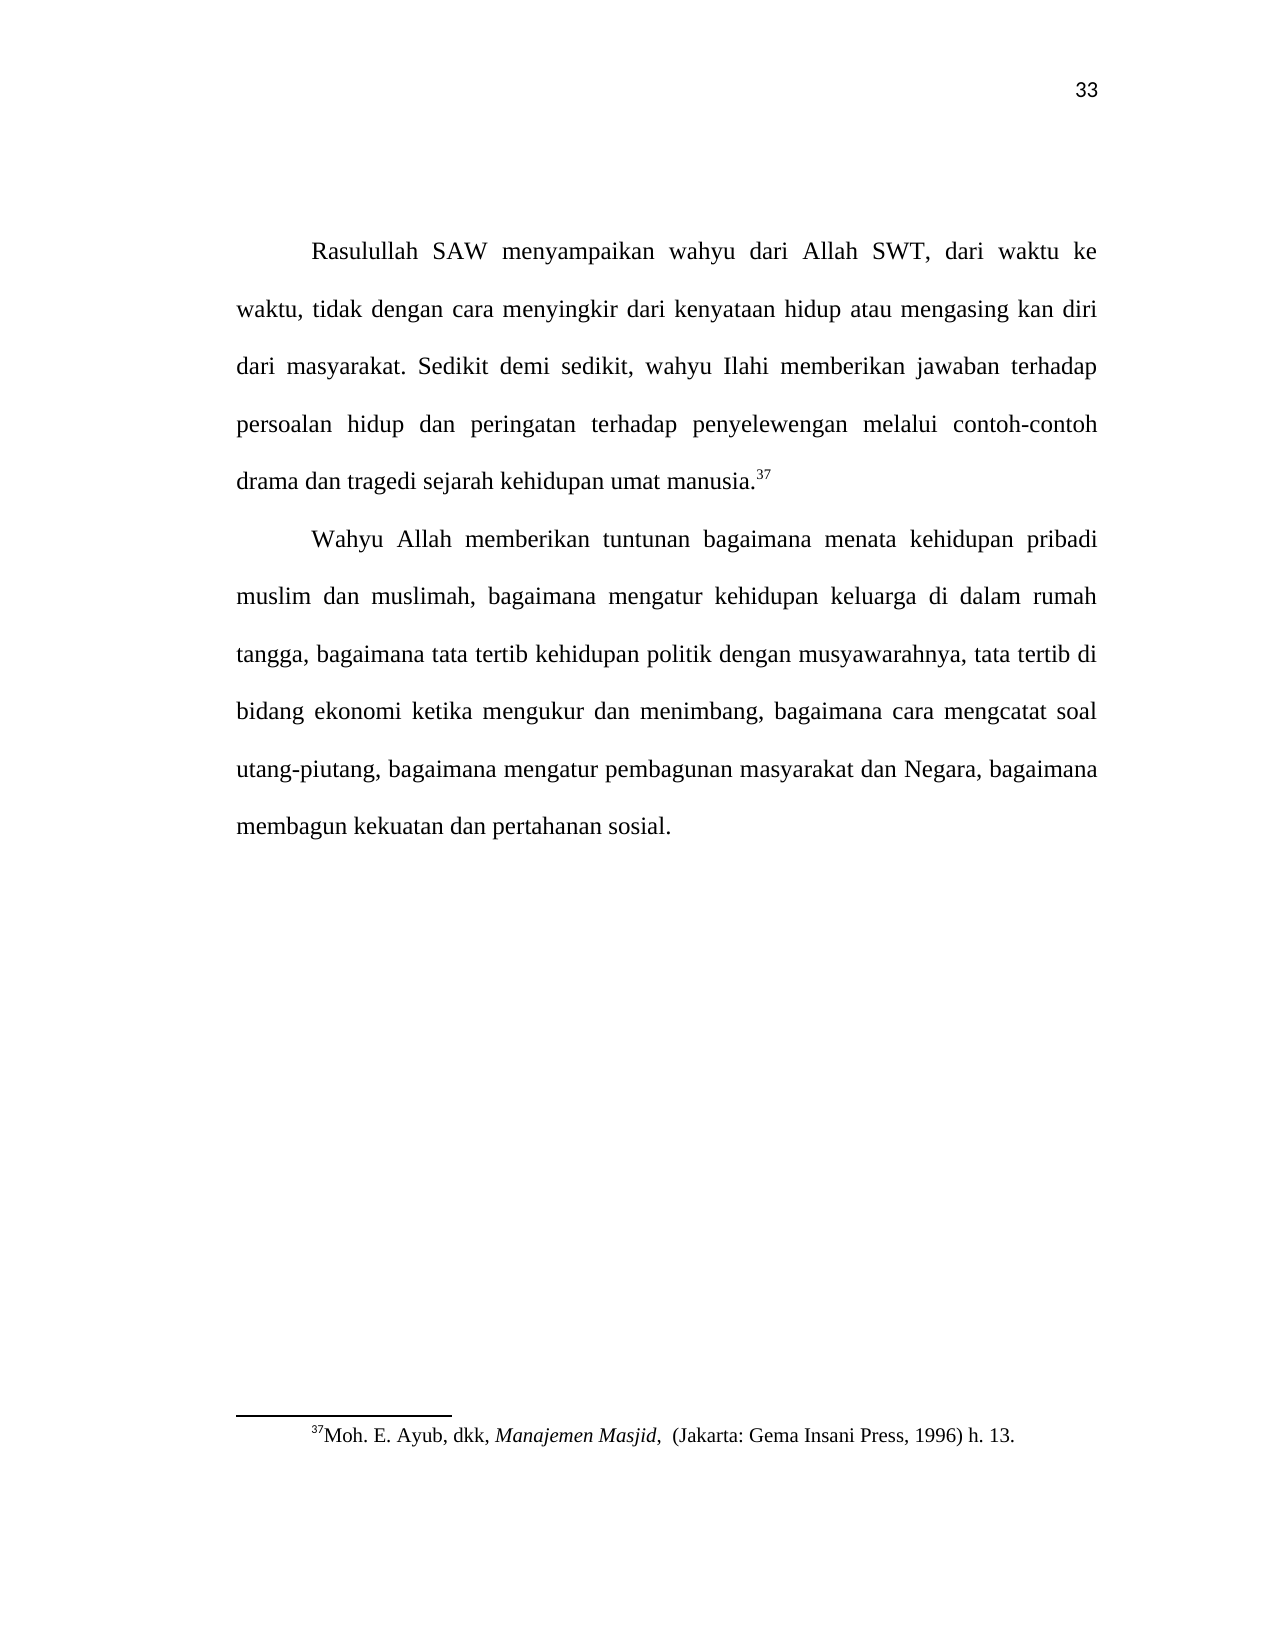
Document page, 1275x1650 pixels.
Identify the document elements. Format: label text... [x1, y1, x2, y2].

text Rasulullah SAW menyampaikan wahyu dari Allah SWT, dari waktu ke waktu, tidak dengan cara menyingkir dari kenyataan hidup atau mengasing kan diri dari masyarakat. Sedikit demi sedikit, wahyu Ilahi memberikan jawaban terhadap persoalan hidup dan peringatan terhadap penyelewengan melalui contoh-contoh drama dan tragedi sejarah kehidupan umat manusia. [236, 236, 1098, 495]
text Wahyu Allah memberikan tuntunan bagaimana menata kehidupan pribadi muslim dan muslimah, bagaimana mengatur kehidupan keluarga di dalam rumah tangga, bagaimana tata tertib kehidupan politik dengan musyawarahnya, tata tertib di bidang ekonomi ketika mengukur dan menimbang, bagaimana cara mengcatat soal utang-piutang, bagaimana mengatur pembagunan masyarakat dan Negara, bagaimana membagun kekuatan dan pertahanan sosial. [236, 524, 1098, 840]
